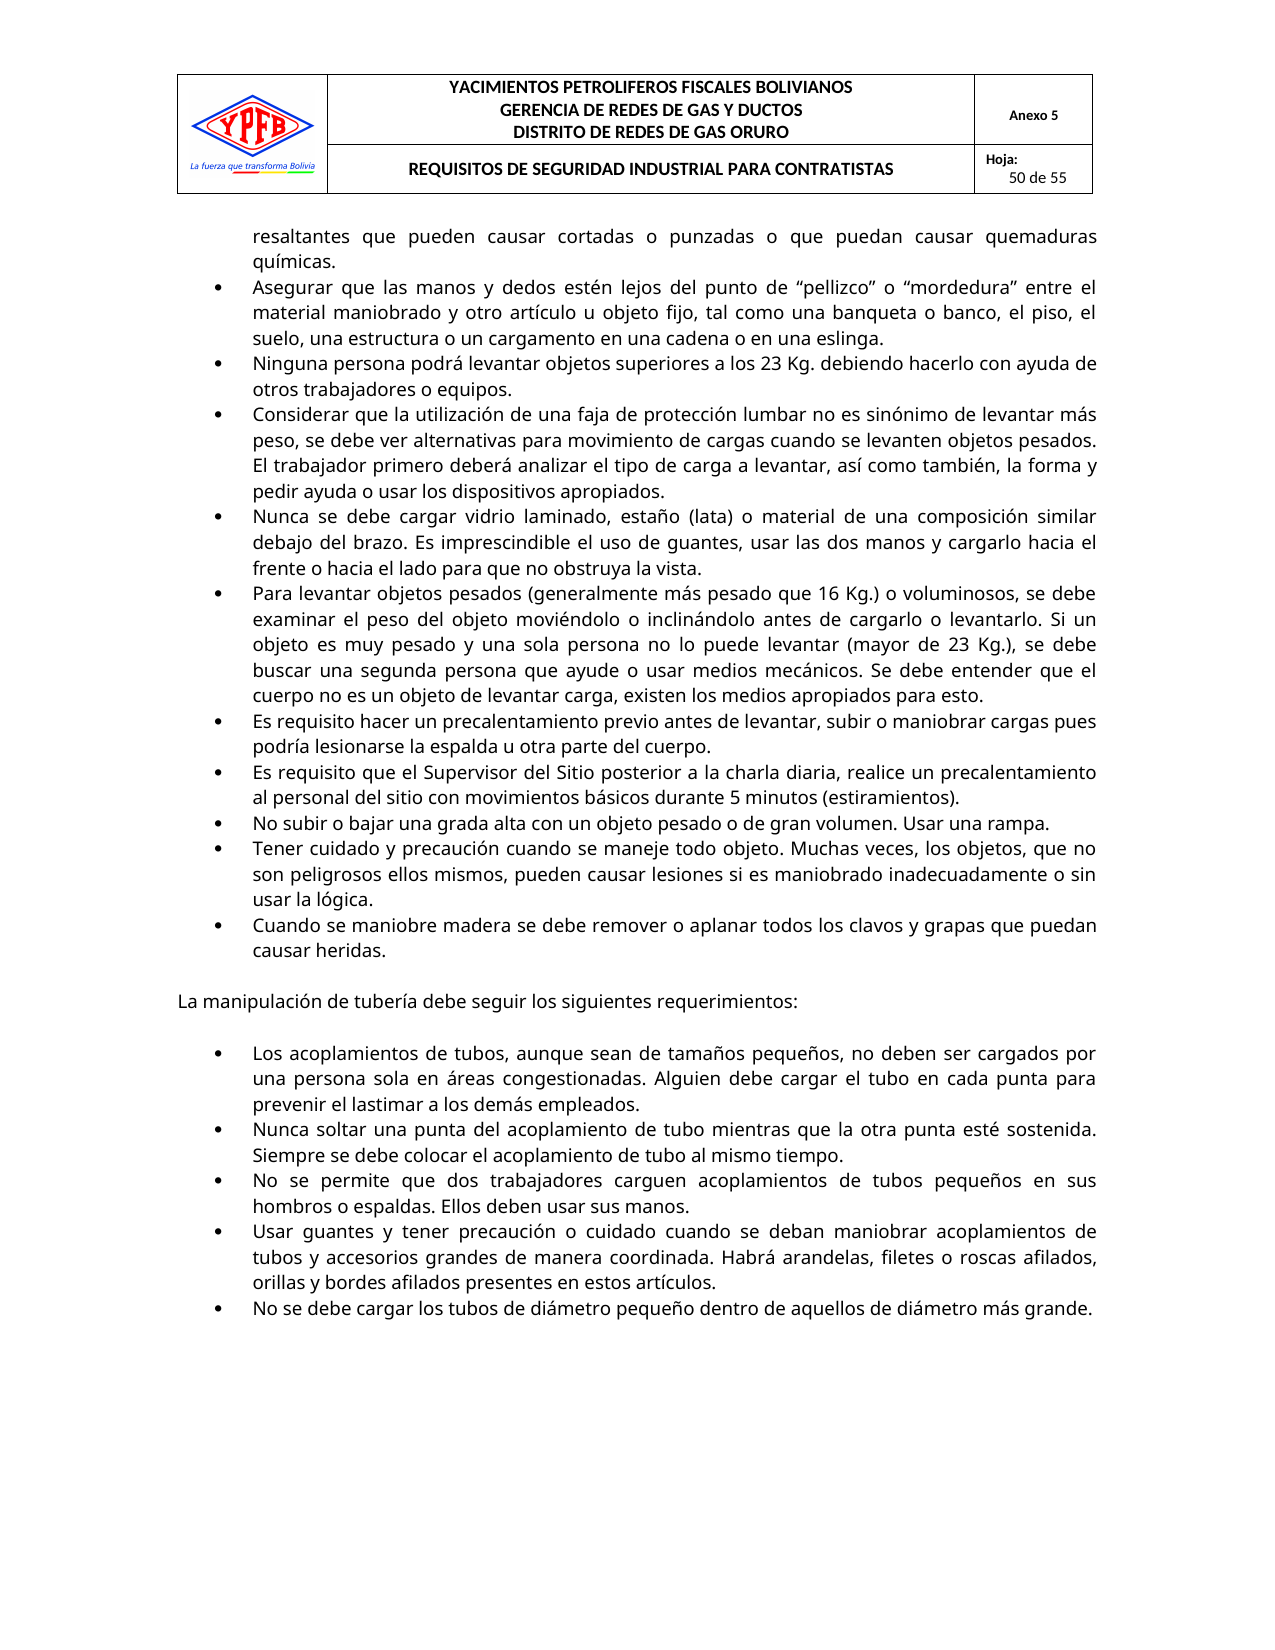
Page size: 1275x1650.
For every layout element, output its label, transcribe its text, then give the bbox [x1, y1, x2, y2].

list Usar guantes y tener precaución o cuidado cuando se deban maniobrar acoplamientos de tubos y accesorios grandes de manera coordinada. Habrá arandelas, filetes o roscas afilados, orillas y bordes afilados presentes en estos artículos. [215, 1218, 1098, 1295]
list Tener cuidado y precaución cuando se maneje todo objeto. Muchas veces, los objetos, que no son peligrosos ellos mismos, pueden causar lesiones si es maniobrado inadecuadamente o sin usar la lógica. [215, 836, 1098, 912]
list Es requisito hacer un precalentamiento previo antes de levantar, subir o maniobrar cargas pues podría lesionarse la espalda u otra parte del cuerpo. [215, 708, 1098, 759]
picture [188, 90, 316, 178]
text La manipulación de tubería debe seguir los siguientes requerimientos: [177, 989, 1098, 1014]
list Ninguna persona podrá levantar objetos superiores a los 23 Kg. debiendo hacerlo con ayuda de otros trabajadores o equipos. [215, 351, 1098, 402]
list Nunca se debe cargar vidrio laminado, estaño (lata) o material de una composición similar debajo del brazo. Es imprescindible el uso de guantes, usar las dos manos y cargarlo hacia el frente o hacia el lado para que no obstruya la vista. [215, 504, 1098, 580]
list Asegurar que las manos y dedos estén lejos del punto de “pellizco” o “mordedura” entre el material maniobrado y otro artículo u objeto fijo, tal como una banqueta o banco, el piso, el suelo, una estructura o un cargamento en una cadena o en una eslinga. [215, 274, 1098, 351]
list No subir o bajar una grada alta con un objeto pesado o de gran volumen. Usar una rampa. [215, 810, 1098, 836]
list Nunca soltar una punta del acoplamiento de tubo mientras que la otra punta esté sostenida. Siempre se debe colocar el acoplamiento de tubo al mismo tiempo. [215, 1116, 1098, 1167]
list No se permite que dos trabajadores carguen acoplamientos de tubos pequeños en sus hombros o espaldas. Ellos deben usar sus manos. [215, 1167, 1098, 1218]
list Para levantar objetos pesados (generalmente más pesado que 16 Kg.) o voluminosos, se debe examinar el peso del objeto moviéndolo o inclinándolo antes de cargarlo o levantarlo. Si un objeto es muy pesado y una sola persona no lo puede levantar (mayor de 23 Kg.), se debe buscar una segunda persona que ayude o usar medios mecánicos. Se debe entender que el cuerpo no es un objeto de levantar carga, existen los medios apropiados para esto. [215, 580, 1098, 708]
list Cuando se maniobre madera se debe remover o aplanar todos los clavos y grapas que puedan causar heridas. [215, 912, 1098, 963]
list Es requisito que el Supervisor del Sitio posterior a la charla diaria, realice un precalentamiento al personal del sitio con movimientos básicos durante 5 minutos (estiramientos). [215, 759, 1098, 810]
list Considerar que la utilización de una faja de protección lumbar no es sinónimo de levantar más peso, se debe ver alternativas para movimiento de cargas cuando se levanten objetos pesados. El trabajador primero deberá analizar el tipo de carga a levantar, así como también, la forma y pedir ayuda o usar los dispositivos apropiados. [215, 402, 1098, 504]
list Los acoplamientos de tubos, aunque sean de tamaños pequeños, no deben ser cargados por una persona sola en áreas congestionadas. Alguien debe cargar el tubo en cada punta para prevenir el lastimar a los demás empleados. [215, 1040, 1098, 1116]
list No se debe cargar los tubos de diámetro pequeño dentro de aquellos de diámetro más grande. [215, 1295, 1098, 1321]
